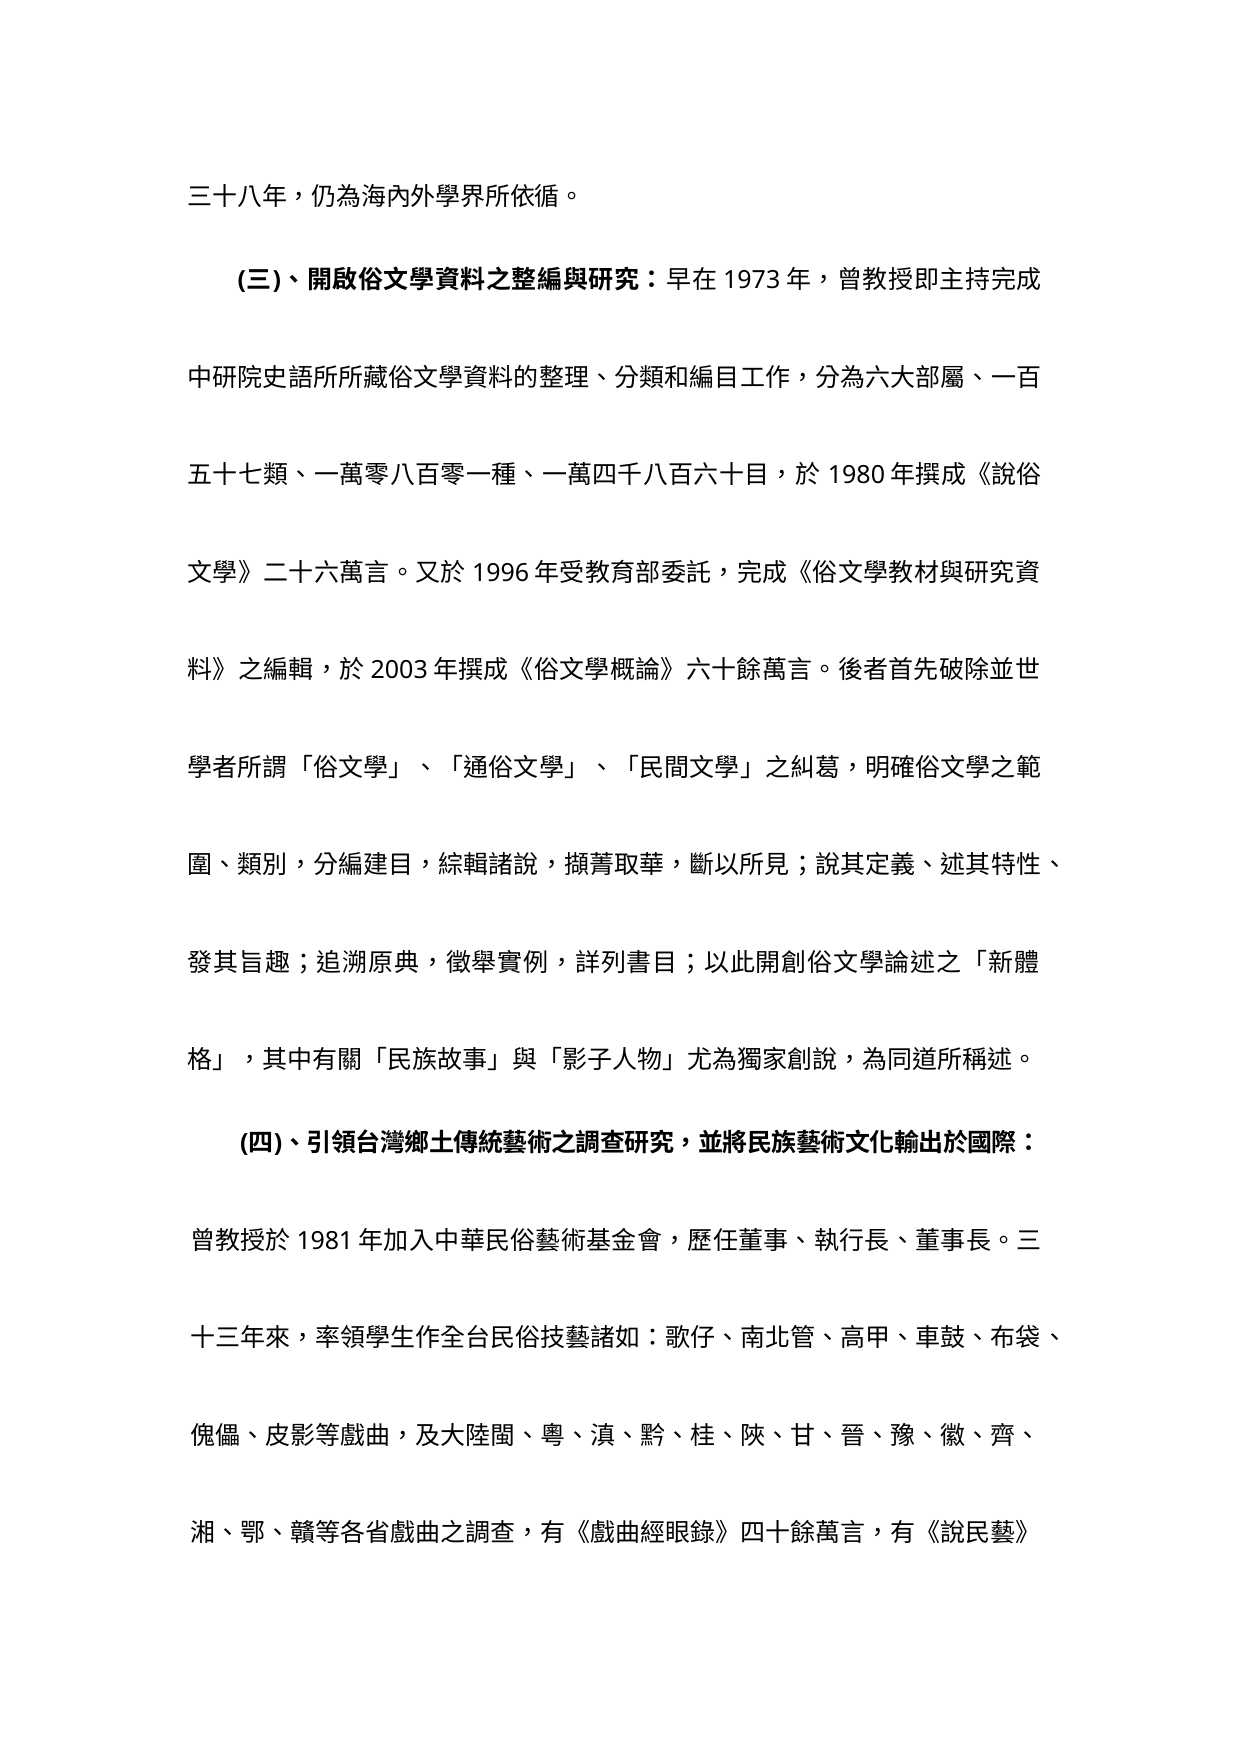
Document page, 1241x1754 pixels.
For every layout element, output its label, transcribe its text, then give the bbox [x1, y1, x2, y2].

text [187, 162, 1042, 227]
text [190, 1108, 1042, 1563]
text (三)、開啟俗文學資料之整編與研究：早在1973年，曾教授即主持完成中研院史語所所藏俗文學資料的整理、分類和編目工作，分為六大部屬、一百五十七類、一萬零八百零一種、一萬四千八百六十目，於1980年撰成《說俗文學》二十六萬言。又於1996年受教育部委託，完成《俗文學教材與研究資料》之編輯，於2003年撰成《俗文學概論》六十餘萬言。後者首先破除並世學者所謂「俗文學」、「通俗文學」、「民間文學」之糾葛，明確俗文學之範圍、類別，分編建目，綜輯諸說，擷菁取華，斷以所見；說其定義、述其特性、發其旨趣；追溯原典，徵舉實例，詳列書目；以此開創俗文學論述之「新體格」，其中有關「民族故事」與「影子人物」尤為獨家創說，為同道所稱述。 [187, 245, 1042, 1090]
